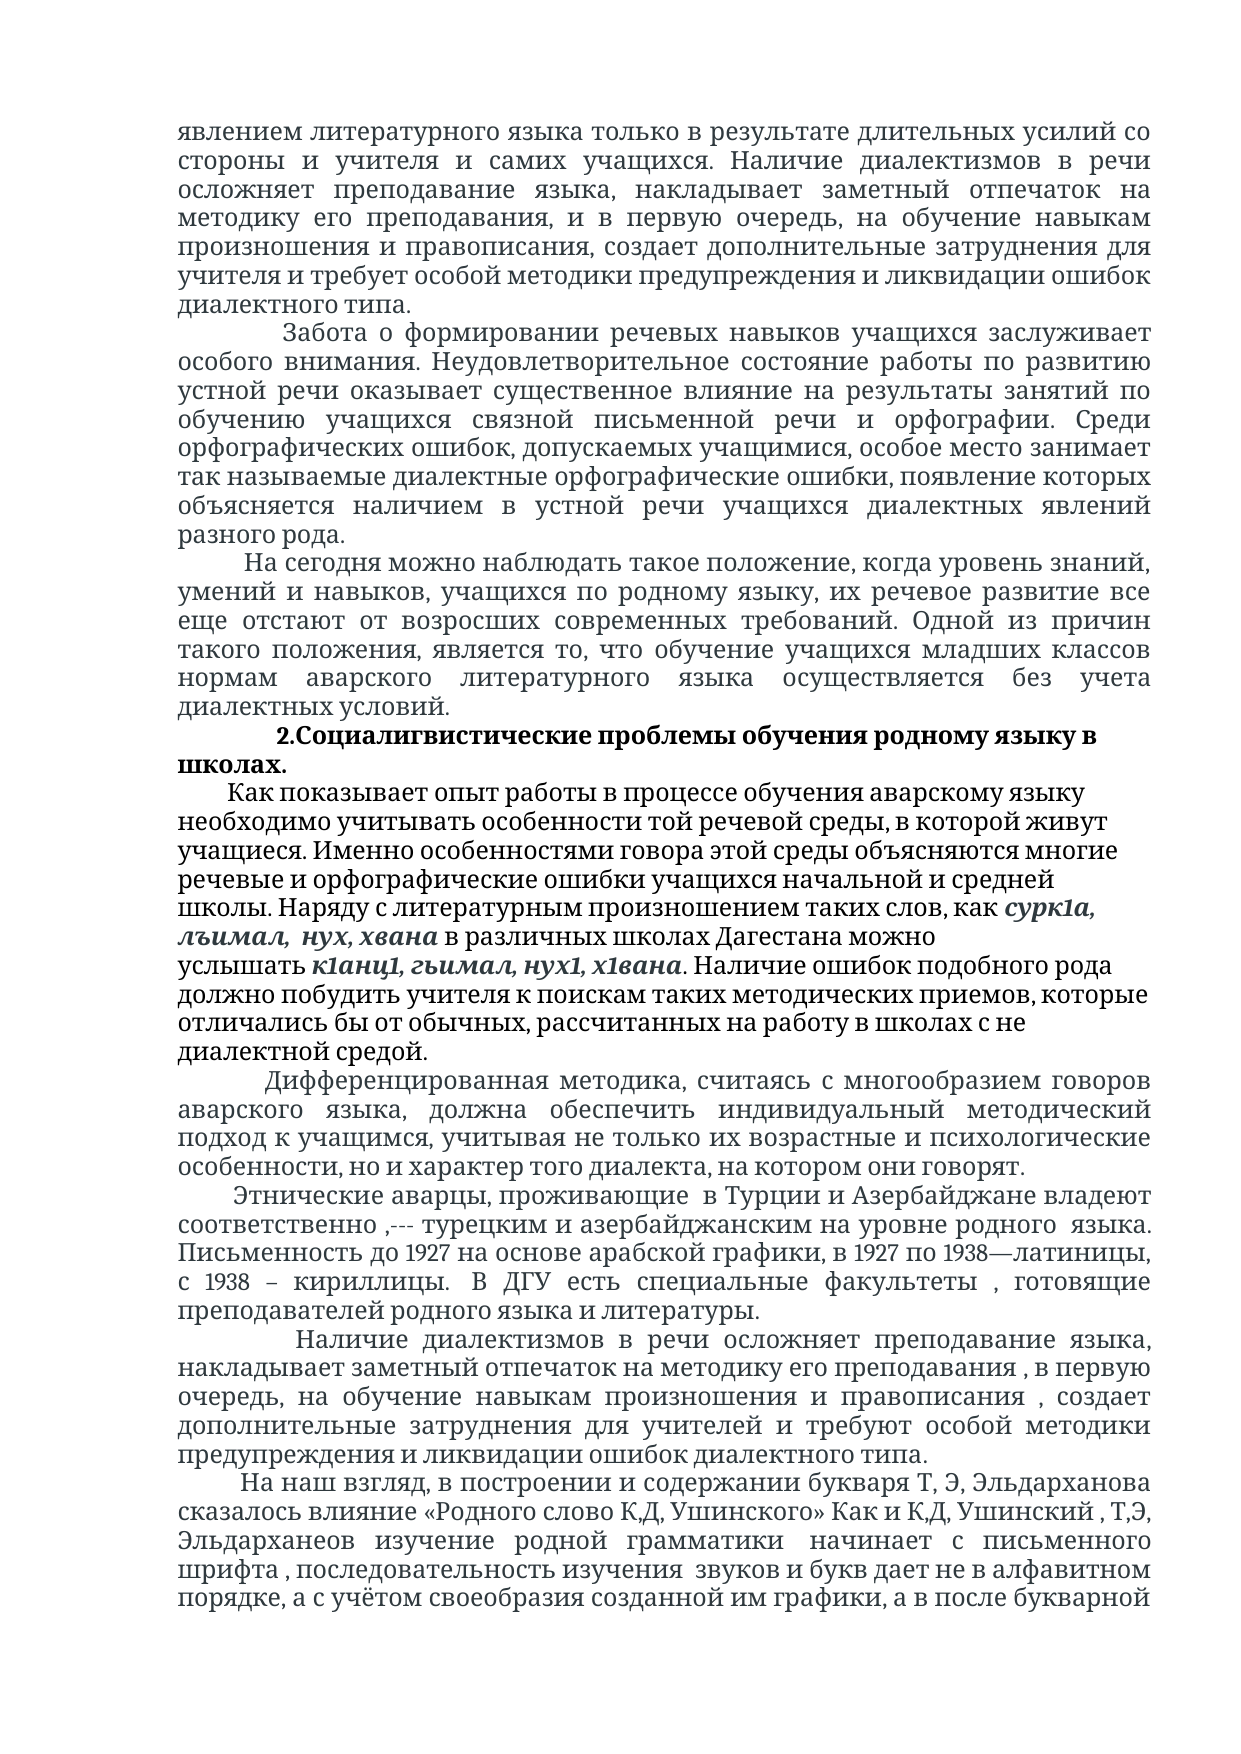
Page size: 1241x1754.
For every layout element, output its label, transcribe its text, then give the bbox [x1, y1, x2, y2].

text Дифференцированная методика, считаясь с многообразием говоров аварского языка, должна обеспечить индивидуальный методический подход к учащимся, учитывая не только их возрастные и психологические особенности, но и характер того диалекта, на котором они говорят. [177, 1067, 1152, 1182]
text Наличие диалектизмов в речи осложняет преподавание языка, накладывает заметный отпечаток на методику его преподавания , в первую очередь, на обучение навыкам произношения и правописания , создает дополнительные затруднения для учителей и требуют особой методики предупреждения и ликвидации ошибок диалектного типа. [177, 1326, 1152, 1469]
text 2.Социалигвистические проблемы обучения родному языку в школах. [177, 722, 1152, 779]
text Этнические аварцы, проживающие в Турции и Азербайджане владеют соответственно ,--- турецким и азербайджанским на уровне родного языка. Письменность до 1927 на основе арабской графики, в 1927 по 1938—латиницы, с 1938 – кириллицы. В ДГУ есть специальные факультеты , готовящие преподавателей родного языка и литературы. [177, 1182, 1152, 1326]
text На сегодня можно наблюдать такое положение, когда уровень знаний, умений и навыков, учащихся по родному языку, их речевое развитие все еще отстают от возросших современных требований. Одной из причин такого положения, является то, что обучение учащихся младших классов нормам аварского литературного языка осуществляется без учета диалектных условий. [177, 549, 1152, 722]
text Как показывает опыт работы в процессе обучения аварскому языку необходимо учитывать особенности той речевой среды, в которой живут учащиеся. Именно особенностями говора этой среды объясняются многие речевые и орфографические ошибки учащихся начальной и средней школы. Наряду с литературным произношением таких слов, как сурк1а, лъимал, нух, хвана в различных школах Дагестана можно услышать к1анц1, гьимал, нух1, х1вана. Наличие ошибок подобного рода должно побудить учителя к поискам таких методических приемов, которые отличались бы от обычных, рассчитанных на работу в школах с не диалектной средой. [177, 779, 1152, 1067]
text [177, 1469, 1152, 1613]
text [177, 118, 1152, 319]
text Забота о формировании речевых навыков учащихся заслуживает особого внимания. Неудовлетворительное состояние работы по развитию устной речи оказывает существенное влияние на результаты занятий по обучению учащихся связной письменной речи и орфографии. Среди орфографических ошибок, допускаемых учащимися, особое место занимает так называемые диалектные орфографические ошибки, появление которых объясняется наличием в устной речи учащихся диалектных явлений разного рода. [177, 319, 1152, 549]
